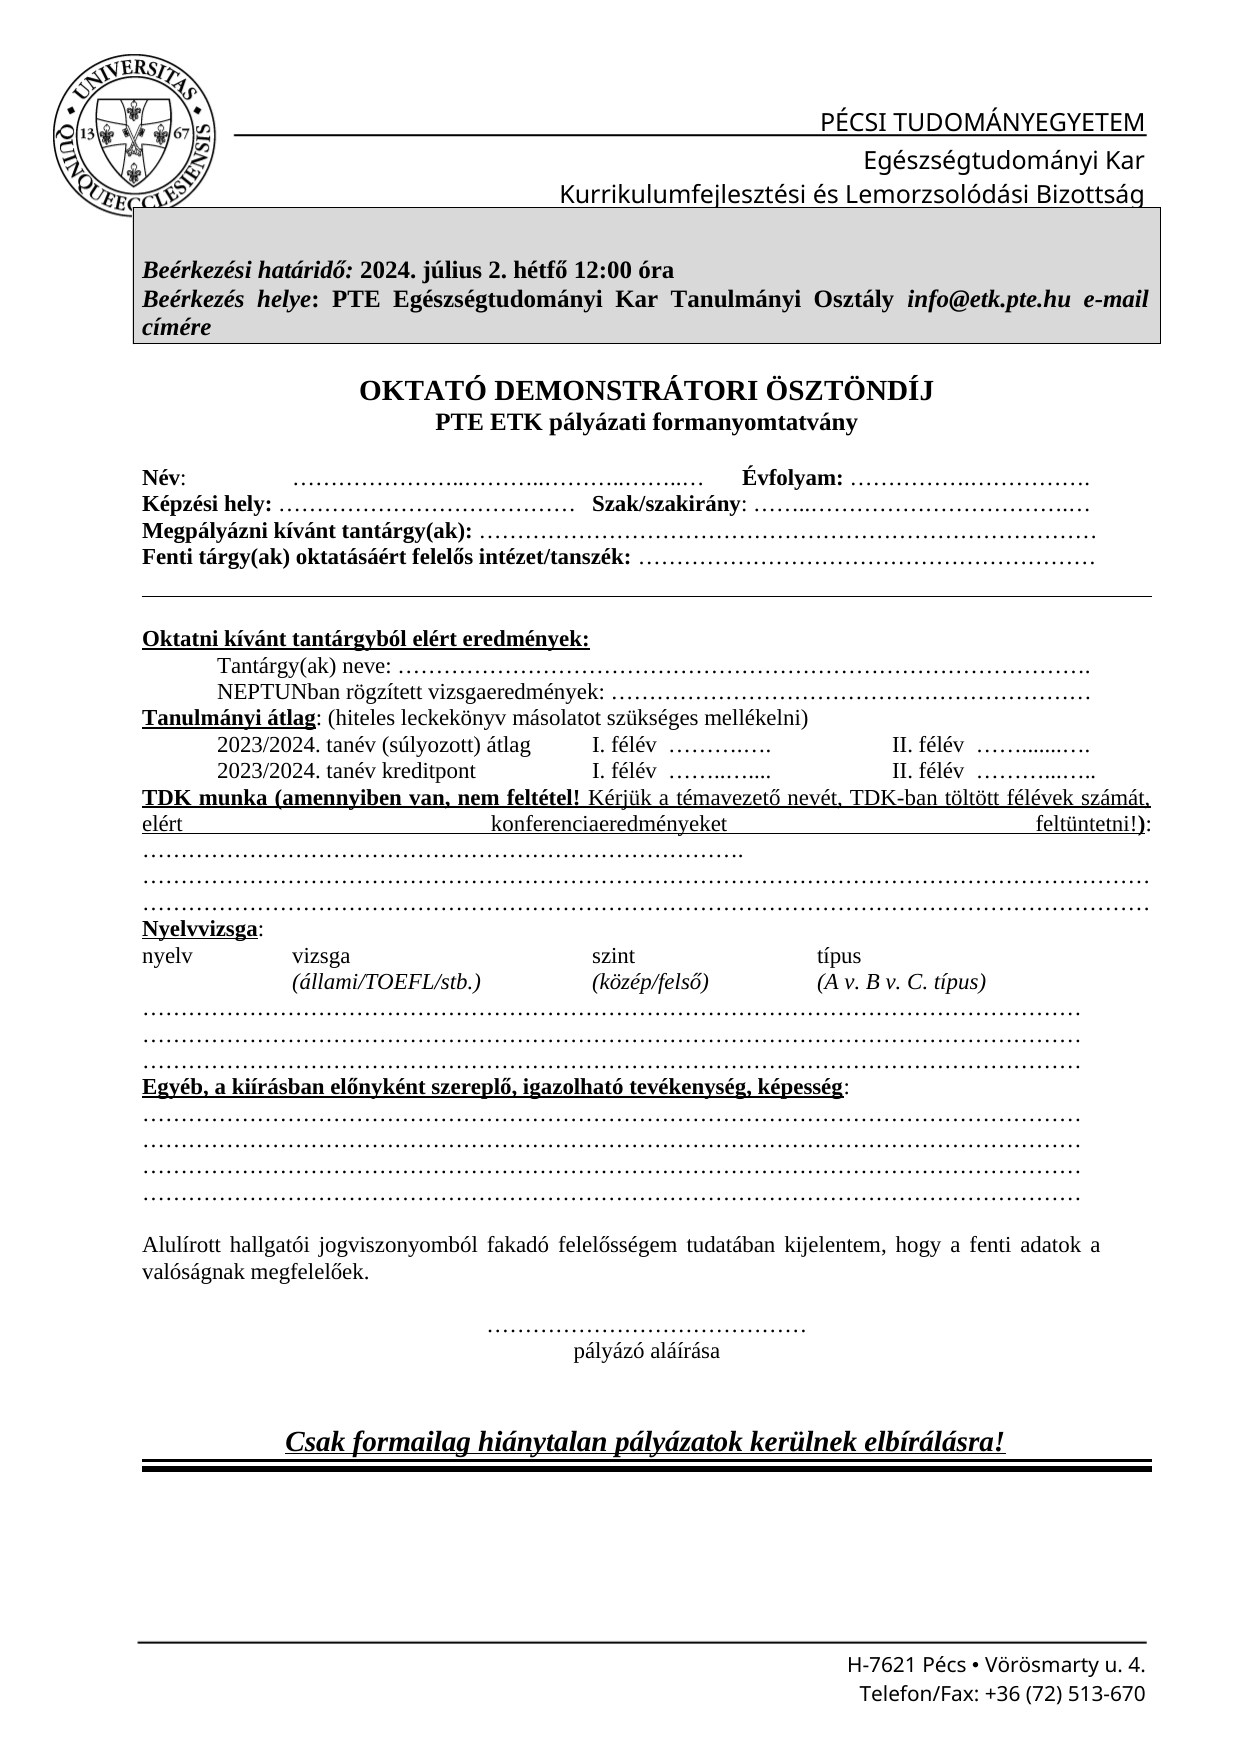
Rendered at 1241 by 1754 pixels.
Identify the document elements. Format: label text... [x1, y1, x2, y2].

text …………………………………………………………………………………………………………………… [142, 863, 1152, 889]
text …………………………………………………………………………………………………………… [142, 1179, 1152, 1205]
text nyelv vizsga szint típus [142, 942, 1152, 968]
text Tanulmányi átlag: (hiteles leckekönyv másolatot szükséges mellékelni) [142, 704, 1152, 731]
text Fenti tárgy(ak) oktatásáért felelős intézet/tanszék: …………………………………………………… [142, 543, 1152, 569]
picture [0, 0, 1232, 1749]
text …………………………………………………………………………………………………………… [142, 1126, 1152, 1152]
text Egyéb, a kiírásban előnyként szereplő, igazolható tevékenység, képesség: [142, 1073, 1152, 1100]
text …………………………………………………………………………………………………………… [142, 994, 1152, 1021]
text TDK munka (amennyiben van, nem feltétel! Kérjük a témavezető nevét, TDK-ban töltött félévek számát, elért konferenciaeredményeket feltüntetni!): ……………………………………………………………………. [142, 783, 1152, 863]
text Oktatni kívánt tantárgyból elért eredmények: [142, 625, 1152, 652]
text …………………………………………………………………………………………………………… [142, 1047, 1152, 1073]
text Csak formailag hiánytalan pályázatok kerülnek elbírálásra! [142, 1424, 1152, 1459]
text PTE ETK pályázati formanyomtatvány [142, 407, 1152, 435]
text …………………………………………………………………………………………………………… [142, 1152, 1152, 1179]
text Nyelvvizsga: [142, 915, 1152, 942]
text Tantárgy(ak) neve: ………………………………………………………………………………. [142, 652, 1152, 678]
text 2023/2024. tanév (súlyozott) átlag I. félév ……….…. II. félév …….......…. [142, 731, 1152, 757]
text Beérkezés helye: PTE Egészségtudományi Kar Tanulmányi Osztály info@etk.pte.hu e-mail címére [134, 281, 1160, 343]
text …………………………………………………………………………………………………………… [142, 1100, 1152, 1126]
text 2023/2024. tanév kreditpont I. félév ……..….... II. félév ………...….. [142, 757, 1101, 783]
text Megpályázni kívánt tantárgy(ak): ……………………………………………………………………… [142, 517, 1152, 543]
text pályázó aláírása [142, 1337, 1152, 1363]
text …………………………………………………………………………………………………………… [142, 1021, 1152, 1047]
text …………………………………………………………………………………………………………………… [142, 889, 1152, 915]
text (állami/TOEFL/stb.) (közép/felső) (A v. B v. C. típus) [142, 968, 1152, 994]
text Beérkezési határidő: 2024. július 2. hétfő 12:00 óra [134, 208, 1160, 281]
text Alulírott hallgatói jogviszonyomból fakadó felelősségem tudatában kijelentem, hogy a fenti adatok a valóságnak megfelelőek. [142, 1232, 1101, 1284]
text NEPTUNban rögzített vizsgaeredmények: ……………………………………………………… [142, 678, 1152, 704]
text …………………………………… [142, 1311, 1152, 1337]
text Név: …………………..………..………..……..… Évfolyam: …………….……………. [142, 464, 1152, 491]
text OKTATÓ demonstrátori ösztöndíj [142, 373, 1152, 407]
text Képzési hely: ………………………………… Szak/szakirány: ……..…………………………….… [142, 491, 1152, 517]
